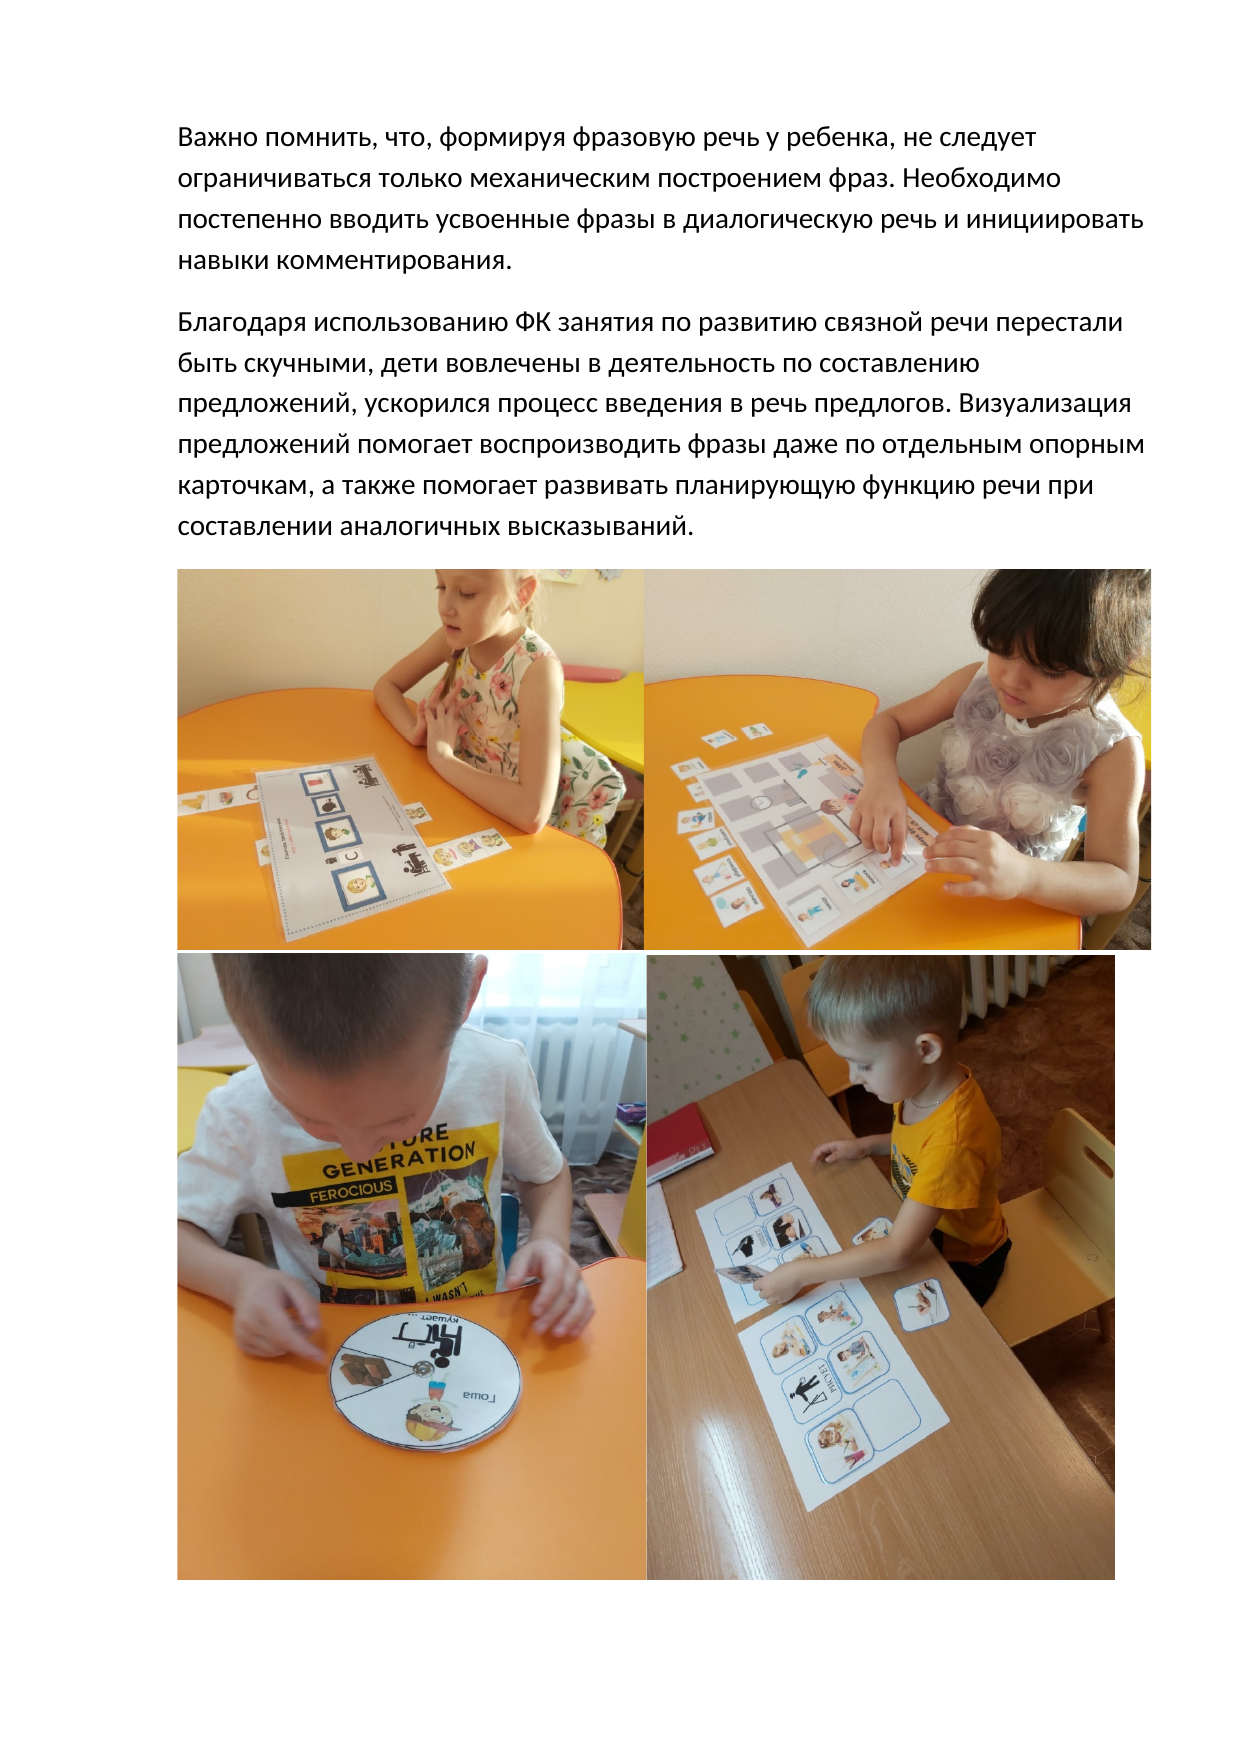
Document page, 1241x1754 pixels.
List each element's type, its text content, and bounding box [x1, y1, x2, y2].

text Важно помнить, что, формируя фразовую речь у ребенка, не следует ограничиваться только механическим построением фраз. Необходимо постепенно вводить усвоенные фразы в диалогическую речь и инициировать навыки комментирования. [177, 118, 1152, 277]
picture [177, 569, 1152, 950]
text Благодаря использованию ФК занятия по развитию связной речи перестали быть скучными, дети вовлечены в деятельность по составлению предложений, ускорился процесс введения в речь предлогов. Визуализация предложений помогает воспроизводить фразы даже по отдельным опорным карточкам, а также помогает развивать планирующую функцию речи при составлении аналогичных высказываний. [177, 303, 1152, 543]
picture [177, 953, 1115, 1580]
